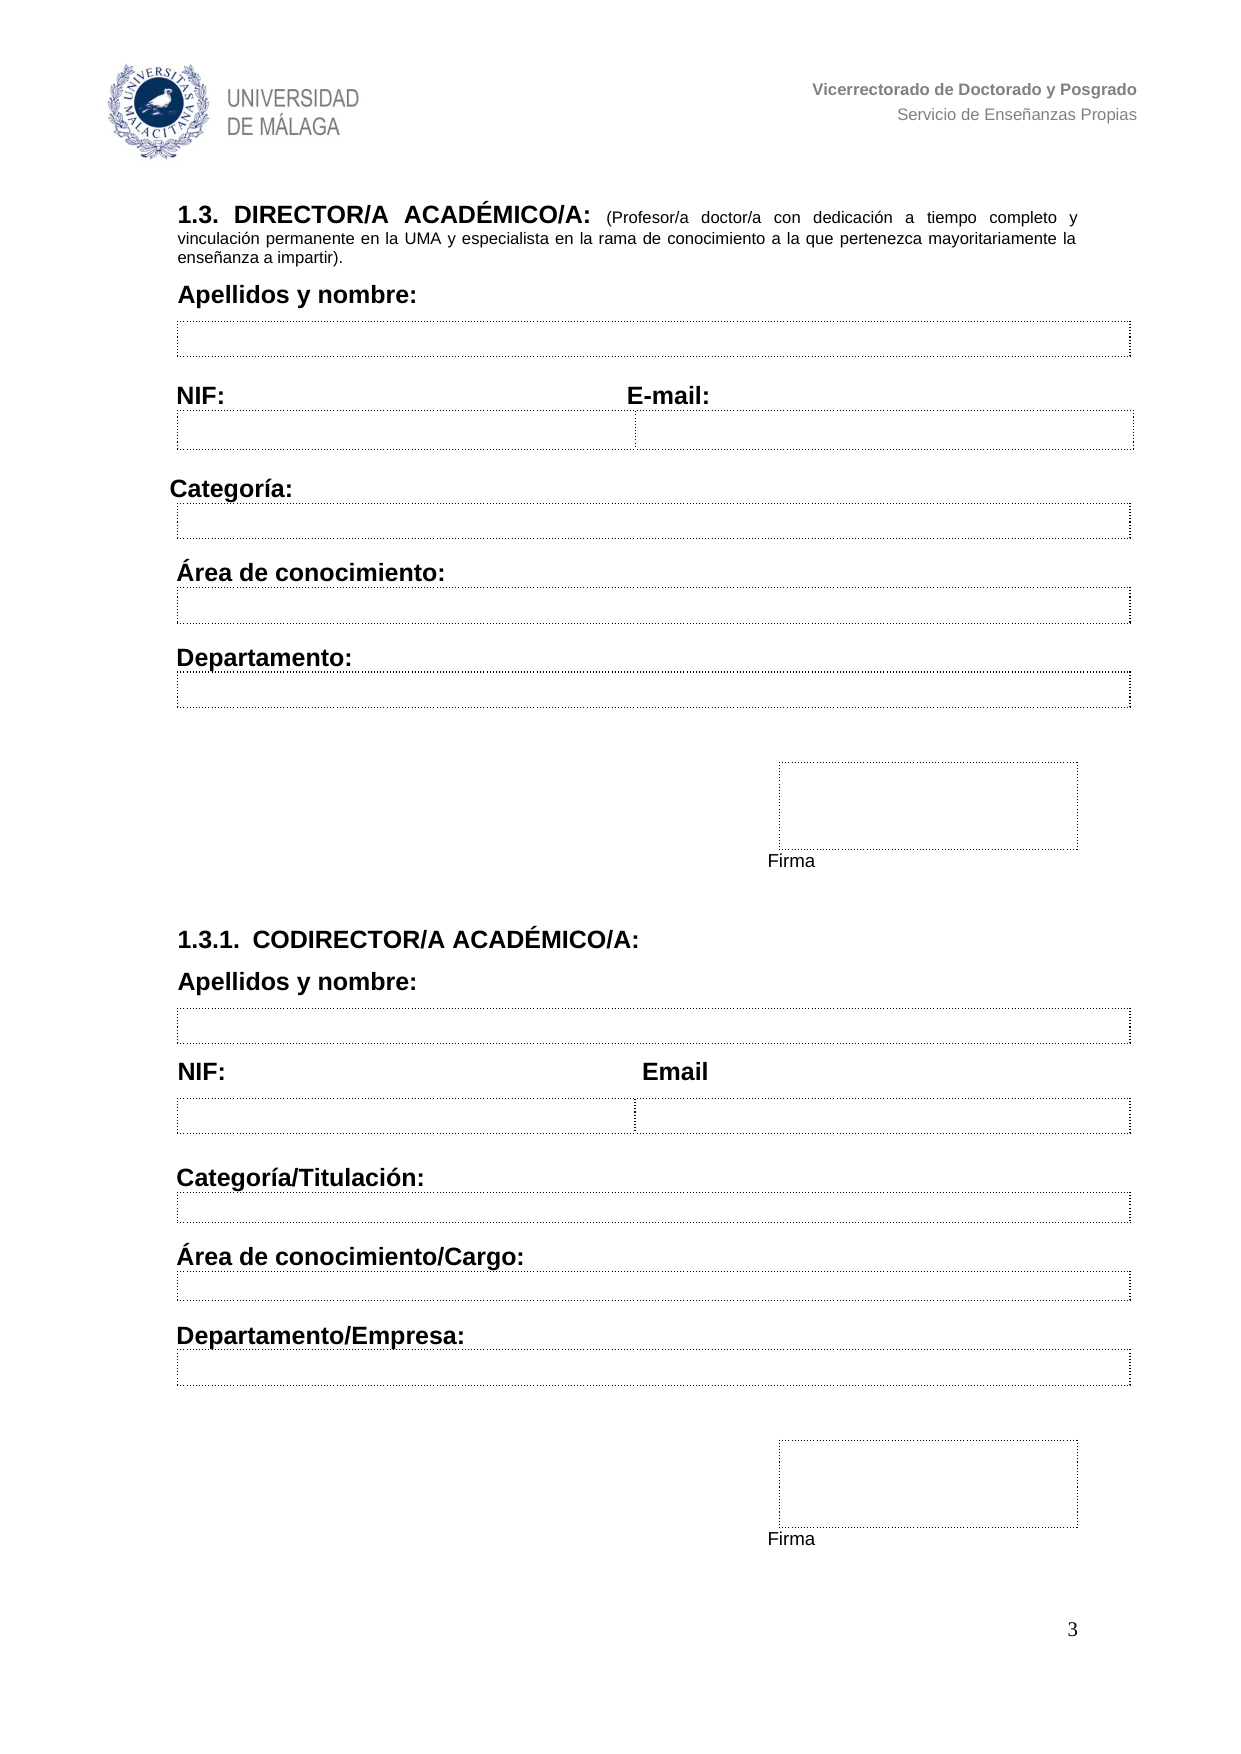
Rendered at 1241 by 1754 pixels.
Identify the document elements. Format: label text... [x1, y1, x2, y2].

text Categoría: [162, 474, 1078, 503]
text Firma [177, 850, 1078, 871]
text Apellidos y nombre: [177, 966, 1129, 995]
text NIF: Email [177, 1057, 1129, 1085]
table_header [178, 1008, 1130, 1043]
text 1.3. DIRECTOR/A ACADÉMICO/A: (Profesor/a doctor/a con dedicación a tiempo completo y vinculación permanente en la UMA y especialista en la rama de conocimiento a la que pertenezca mayoritariamente la enseñanza a impartir). [177, 200, 1078, 267]
table_header [635, 1098, 1130, 1133]
table_header [178, 410, 635, 449]
table_header [780, 1440, 1077, 1527]
table_header [178, 1192, 1130, 1222]
text Apellidos y nombre: [177, 279, 1129, 308]
text Área de conocimiento/Cargo: [162, 1242, 1078, 1271]
picture [102, 56, 365, 168]
table_header [178, 1098, 635, 1133]
text Departamento: [162, 643, 1078, 671]
text Departamento/Empresa: [162, 1321, 1078, 1349]
table_header [178, 1349, 1130, 1385]
table_header [178, 321, 1130, 356]
table_header [178, 587, 1130, 622]
table_header [178, 1271, 1130, 1300]
text Firma [177, 1528, 1078, 1549]
table_header [780, 762, 1077, 849]
table_header [178, 671, 1130, 707]
table_header [178, 503, 1130, 538]
text Categoría/Titulación: [162, 1163, 1078, 1192]
text Área de conocimiento: [162, 558, 1078, 587]
table_header [635, 410, 1134, 449]
text NIF: E-mail: [162, 381, 1078, 410]
list CODIRECTOR/A ACADÉMICO/A: [177, 925, 1129, 954]
